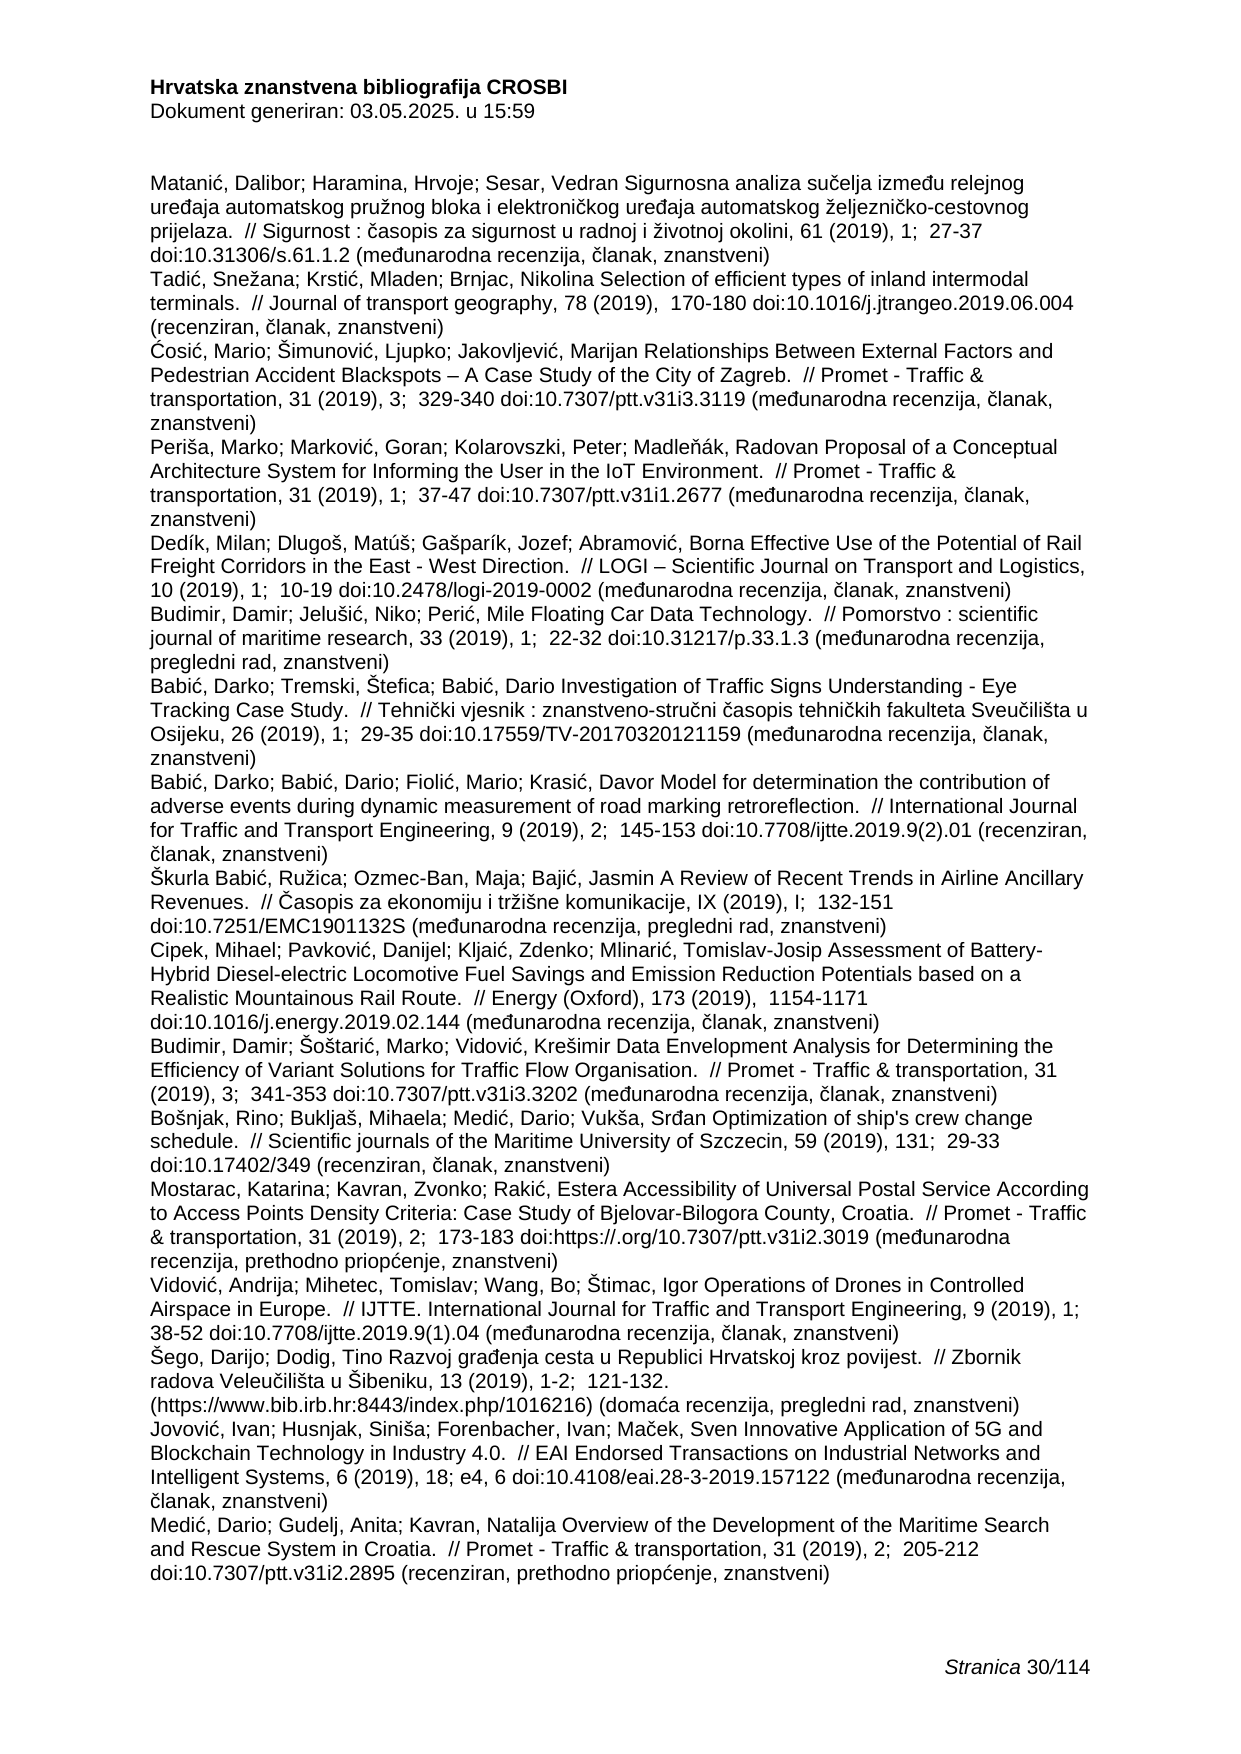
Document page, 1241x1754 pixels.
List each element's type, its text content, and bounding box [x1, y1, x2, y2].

text Vidović, Andrija; Mihetec, Tomislav; Wang, Bo; Štimac, Igor [150, 1273, 1090, 1345]
text Babić, Darko; Babić, Dario; Fiolić, Mario; Krasić, Davor [150, 770, 1090, 866]
text Periša, Marko; Marković, Goran; Kolarovszki, Peter; Madleňák, Radovan [150, 434, 1090, 530]
text Dedík, Milan; Dlugoš, Matúš; Gašparík, Jozef; Abramović, Borna [150, 530, 1090, 602]
text Jovović, Ivan; Husnjak, Siniša; Forenbacher, Ivan; Maček, Sven [150, 1417, 1090, 1513]
text Matanić, Dalibor; Haramina, Hrvoje; Sesar, Vedran [150, 171, 1090, 267]
text Medić, Dario; Gudelj, Anita; Kavran, Natalija [150, 1513, 1090, 1584]
text Cipek, Mihael; Pavković, Danijel; Kljaić, Zdenko; Mlinarić, Tomislav-Josip [150, 938, 1090, 1033]
text Tadić, Snežana; Krstić, Mladen; Brnjac, Nikolina [150, 267, 1090, 339]
text Mostarac, Katarina; Kavran, Zvonko; Rakić, Estera [150, 1177, 1090, 1273]
text Škurla Babić, Ružica; Ozmec-Ban, Maja; Bajić, Jasmin [150, 866, 1090, 938]
text Ćosić, Mario; Šimunović, Ljupko; Jakovljević, Marijan [150, 339, 1090, 434]
text Budimir, Damir; Jelušić, Niko; Perić, Mile [150, 602, 1090, 674]
text Babić, Darko; Tremski, Štefica; Babić, Dario [150, 674, 1090, 770]
text Bošnjak, Rino; Bukljaš, Mihaela; Medić, Dario; Vukša, Srđan [150, 1105, 1090, 1177]
text Budimir, Damir; Šoštarić, Marko; Vidović, Krešimir [150, 1033, 1090, 1105]
text Šego, Darijo; Dodig, Tino [150, 1345, 1090, 1417]
